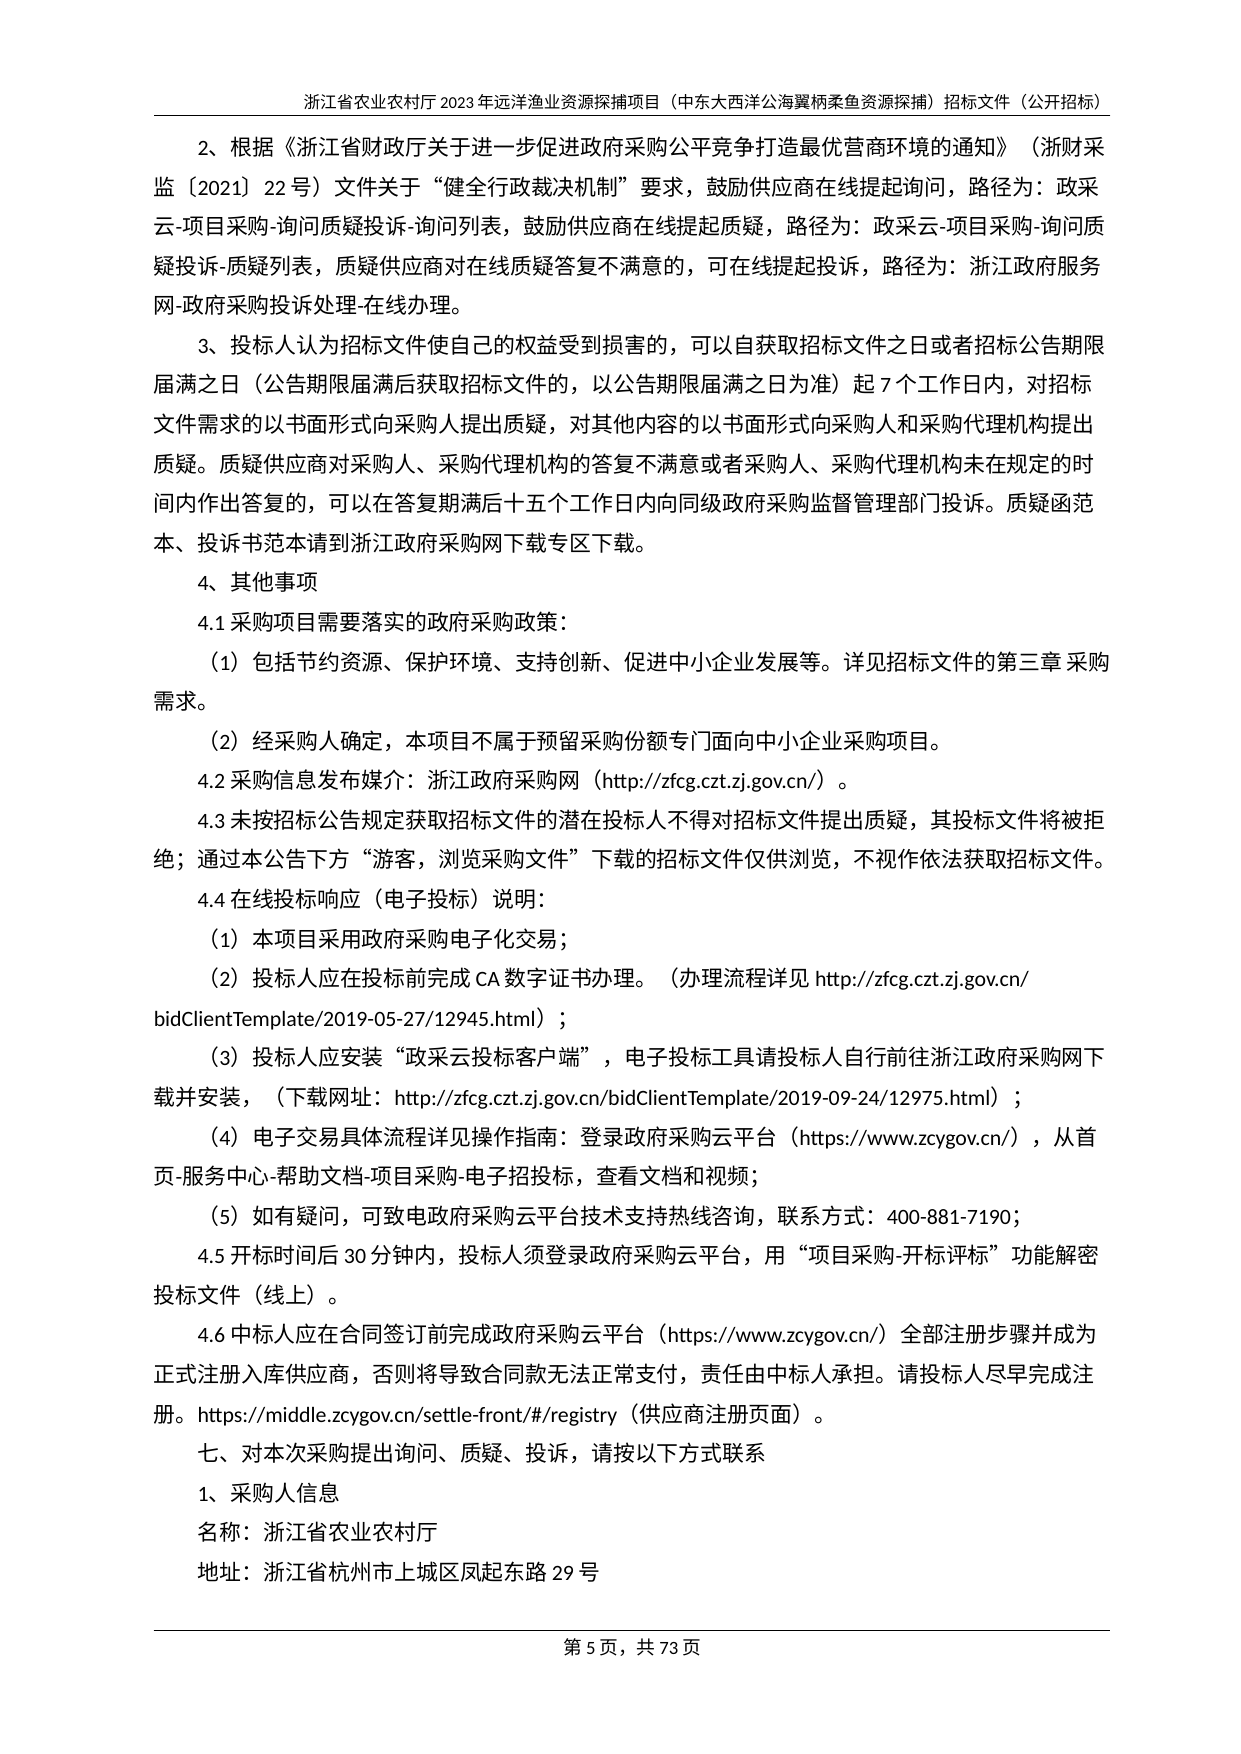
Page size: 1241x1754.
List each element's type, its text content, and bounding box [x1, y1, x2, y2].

text 4.5 开标时间后30分钟内，投标人须登录政府采购云平台，用“项目采购-开标评标”功能解密投标文件（线上）。 [153, 1238, 1110, 1309]
text （1）本项目采用政府采购电子化交易； [153, 922, 1110, 953]
text 4.3 未按招标公告规定获取招标文件的潜在投标人不得对招标文件提出质疑，其投标文件将被拒绝；通过本公告下方“游客，浏览采购文件”下载的招标文件仅供浏览，不视作依法获取招标文件。 [153, 803, 1110, 874]
text 3、投标人认为招标文件使自己的权益受到损害的，可以自获取招标文件之日或者招标公告期限届满之日（公告期限届满后获取招标文件的，以公告期限届满之日为准）起7个工作日内，对招标文件需求的以书面形式向采购人提出质疑，对其他内容的以书面形式向采购人和采购代理机构提出质疑。质疑供应商对采购人、采购代理机构的答复不满意或者采购人、采购代理机构未在规定的时间内作出答复的，可以在答复期满后十五个工作日内向同级政府采购监督管理部门投诉。质疑函范本、投诉书范本请到浙江政府采购网下载专区下载。 [153, 328, 1110, 557]
text 1、采购人信息 [153, 1476, 1110, 1507]
text 名称：浙江省农业农村厅 [153, 1515, 1110, 1547]
text 4、其他事项 [153, 565, 1110, 597]
text 2、根据《浙江省财政厅关于进一步促进政府采购公平竞争打造最优营商环境的通知》（浙财采监〔2021〕22号）文件关于“健全行政裁决机制”要求，鼓励供应商在线提起询问，路径为：政采云-项目采购-询问质疑投诉-询问列表，鼓励供应商在线提起质疑，路径为：政采云-项目采购-询问质疑投诉-质疑列表，质疑供应商对在线质疑答复不满意的，可在线提起投诉，路径为：浙江政府服务网-政府采购投诉处理-在线办理。 [153, 130, 1110, 320]
text （2）投标人应在投标前完成CA数字证书办理。（办理流程详见http://zfcg.czt.zj.gov.cn/bidClientTemplate/2019-05-27/12945.html）； [153, 961, 1110, 1032]
text （3）投标人应安装“政采云投标客户端”，电子投标工具请投标人自行前往浙江政府采购网下载并安装，（下载网址：http://zfcg.czt.zj.gov.cn/bidClientTemplate/2019-09-24/12975.html）； [153, 1040, 1110, 1112]
text 4.6 中标人应在合同签订前完成政府采购云平台（https://www.zcygov.cn/）全部注册步骤并成为正式注册入库供应商，否则将导致合同款无法正常支付，责任由中标人承担。请投标人尽早完成注册。https://middle.zcygov.cn/settle-front/#/registry（供应商注册页面）。 [153, 1317, 1110, 1428]
text （1）包括节约资源、保护环境、支持创新、促进中小企业发展等。详见招标文件的第三章 采购需求。 [153, 644, 1110, 716]
text 4.2 采购信息发布媒介：浙江政府采购网（http://zfcg.czt.zj.gov.cn/）。 [153, 763, 1110, 795]
text 4.1 采购项目需要落实的政府采购政策： [153, 605, 1110, 637]
subtitle 七、对本次采购提出询问、质疑、投诉，请按以下方式联系 [153, 1436, 1110, 1468]
text （4）电子交易具体流程详见操作指南：登录政府采购云平台（https://www.zcygov.cn/），从首页-服务中心-帮助文档-项目采购-电子招投标，查看文档和视频； [153, 1119, 1110, 1191]
text 地址：浙江省杭州市上城区凤起东路29号 [153, 1555, 1110, 1587]
text 4.4 在线投标响应（电子投标）说明： [153, 882, 1110, 914]
text （5）如有疑问，可致电政府采购云平台技术支持热线咨询，联系方式：400-881-7190； [153, 1199, 1110, 1230]
text （2）经采购人确定，本项目不属于预留采购份额专门面向中小企业采购项目。 [153, 724, 1110, 755]
